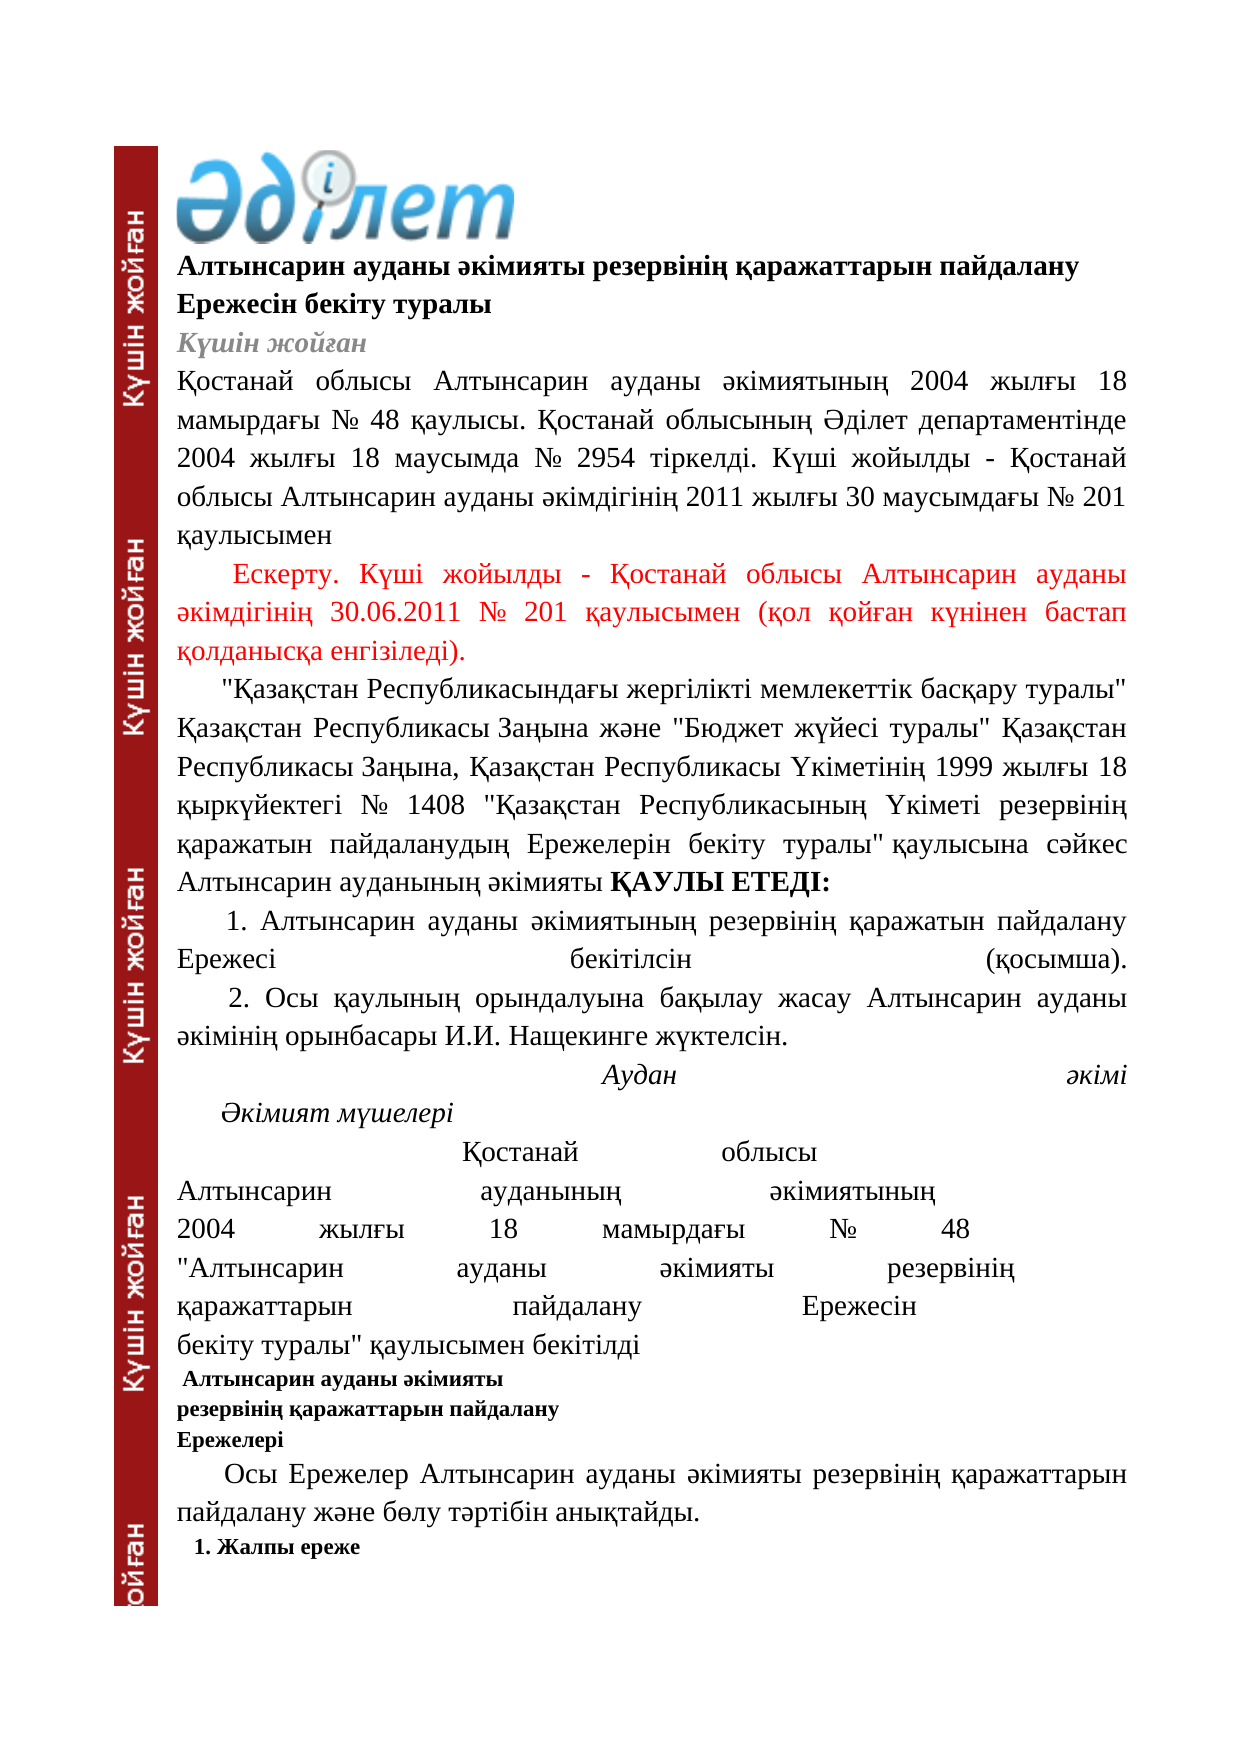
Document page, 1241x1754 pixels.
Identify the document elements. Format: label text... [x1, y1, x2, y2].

text Қостанай облысы Алтынсарин ауданы әкімиятының 2004 жылғы 18 мамырдағы № 48 қаулысы. Қостанай облысының Әділет департаментінде 2004 жылғы 18 маусымда № 2954 тіркелді. Күші жойылды - Қостанай облысы Алтынсарин ауданы әкімдігінің 2011 жылғы 30 маусымдағы № 201 қаулысымен [112, 363, 1128, 551]
text Күшін жойған [112, 325, 1128, 358]
picture [114, 667, 158, 672]
picture [114, 1052, 158, 1057]
text Алтынсарин ауданы әкімияты резервінің қаражаттарын пайдалану Ережелері [112, 1365, 1128, 1452]
picture [176, 150, 515, 244]
text Аудан әкімі Әкімият мүшелері [112, 1057, 1128, 1129]
picture [114, 1559, 158, 1606]
text Осы Ережелер Алтынсарин ауданы әкімияты резервінің қаражаттарын пайдалану және бөлу тәртібін анықтайды. [112, 1456, 1128, 1528]
picture [114, 1360, 158, 1365]
picture [114, 146, 158, 248]
picture [114, 1528, 158, 1533]
text 1. Жалпы ереже [112, 1533, 1128, 1559]
text "Қазақстан Республикасындағы жергілікті мемлекеттік басқару туралы" Қазақстан Республикасы Заңына және "Бюджет жүйесі туралы" Қазақстан Республикасы Заңына, Қазақстан Республикасы Үкіметінің 1999 жылғы 18 қыркүйектегі № 1408 "Қазақстан Республикасының Үкіметі резервінің қаражатын пайдаланудың Ережелерін бекіту туралы" қаулысына сәйкес Алтынсарин ауданының әкімияты ҚАУЛЫ ЕТЕДІ: [112, 672, 1128, 898]
text Қостанай облысы Алтынсарин ауданының әкімиятының 2004 жылғы 18 мамырдағы № 48 "Алтынсарин ауданы әкімияты резервінің қаражаттарын пайдалану Ережесін бекіту туралы" қаулысымен бекітілді [112, 1134, 1128, 1360]
picture [114, 358, 158, 363]
picture [114, 898, 158, 903]
picture [114, 1452, 158, 1456]
picture [114, 320, 158, 325]
text Ескерту. Күші жойылды - Қостанай облысы Алтынсарин ауданы әкімдігінің 30.06.2011 № 201 қаулысымен (қол қойған күнінен бастап қолданысқа енгізіледі). [112, 556, 1128, 667]
picture [114, 551, 158, 556]
text Алтынсарин ауданы әкімияты резервінің қаражаттарын пайдалану Ережесін бекіту туралы [112, 248, 1128, 320]
picture [114, 1129, 158, 1134]
text 1. Алтынсарин ауданы әкімиятының резервінің қаражатын пайдалану Ережесі бекітілсін (қосымша). 2. Осы қаулының орындалуына бақылау жасау Алтынсарин ауданы әкімінің орынбасары И.И. Нащекинге жүктелсін. [112, 903, 1128, 1052]
